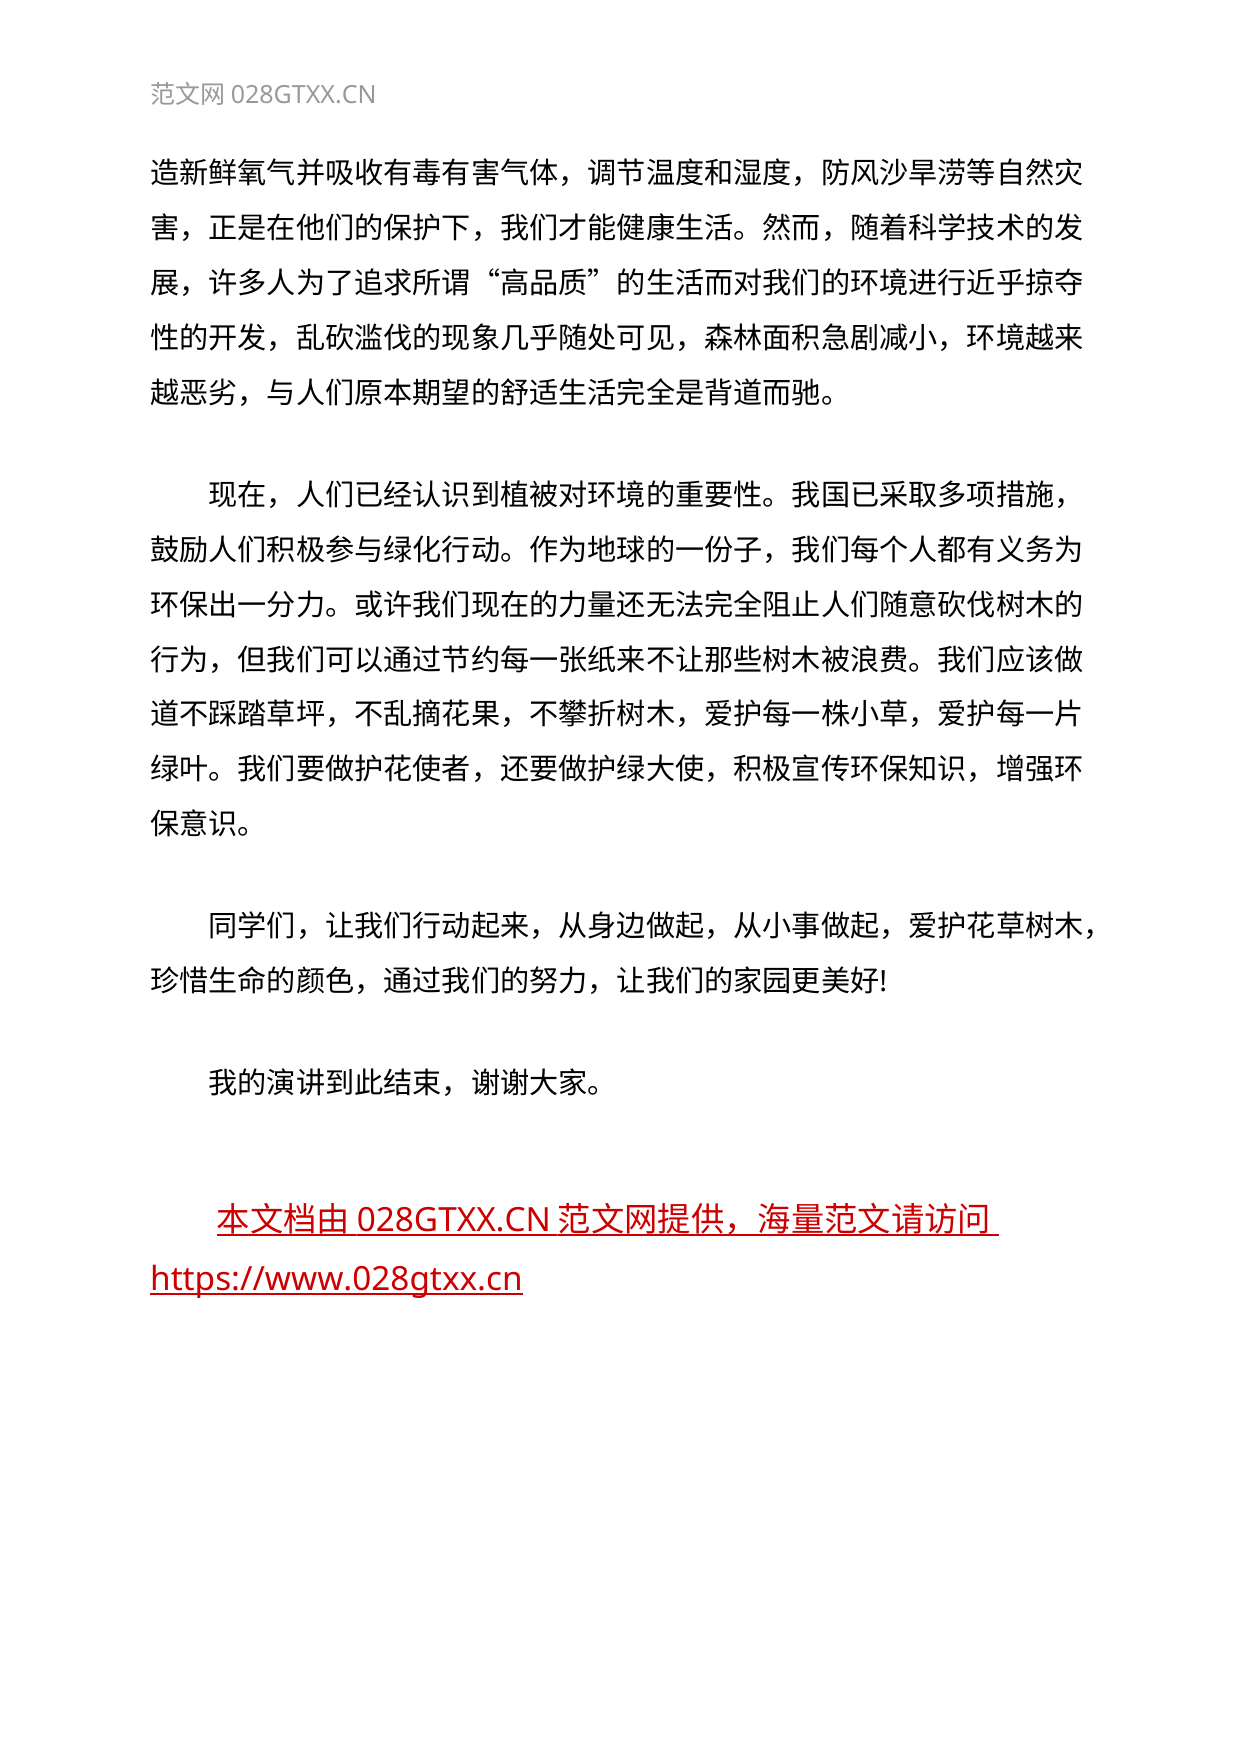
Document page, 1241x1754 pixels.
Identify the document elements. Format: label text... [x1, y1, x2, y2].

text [150, 150, 1090, 412]
text 现在，人们已经认识到植被对环境的重要性。我国已采取多项措施，鼓励人们积极参与绿化行动。作为地球的一份子，我们每个人都有义务为环保出一分力。或许我们现在的力量还无法完全阻止人们随意砍伐树木的行为，但我们可以通过节约每一张纸来不让那些树木被浪费。我们应该做道不踩踏草坪，不乱摘花果，不攀折树木，爱护每一株小草，爱护每一片绿叶。我们要做护花使者，还要做护绿大使，积极宣传环保知识，增强环保意识。 [150, 471, 1090, 843]
text 同学们，让我们行动起来，从身边做起，从小事做起，爱护花草树木，珍惜生命的颜色，通过我们的努力，让我们的家园更美好! [150, 902, 1090, 1000]
text 本文档由028GTXX.CN范文网提供，海量范文请访问 https://www.028gtxx.cn [150, 1192, 1090, 1300]
text 我的演讲到此结束，谢谢大家。 [150, 1059, 1090, 1102]
